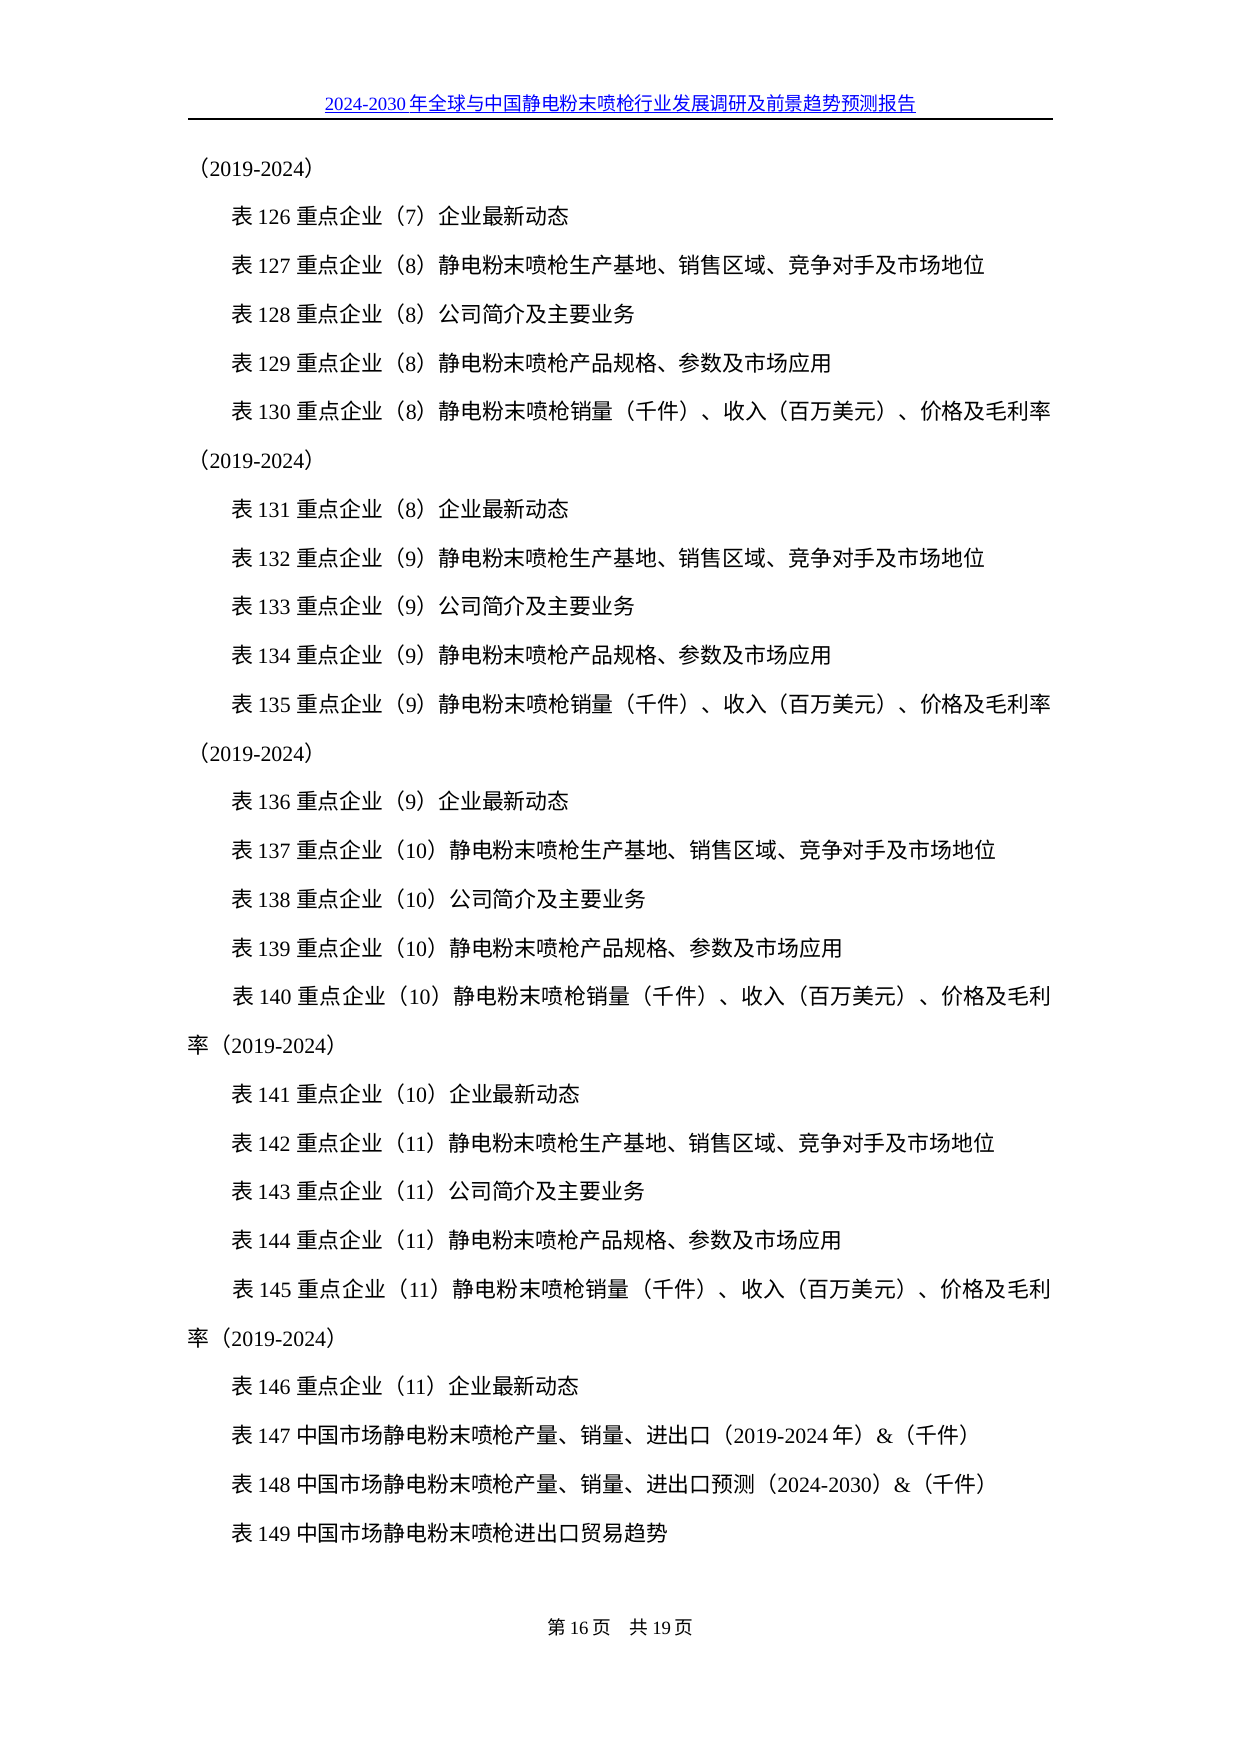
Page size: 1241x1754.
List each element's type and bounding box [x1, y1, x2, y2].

text [187, 150, 1053, 1548]
